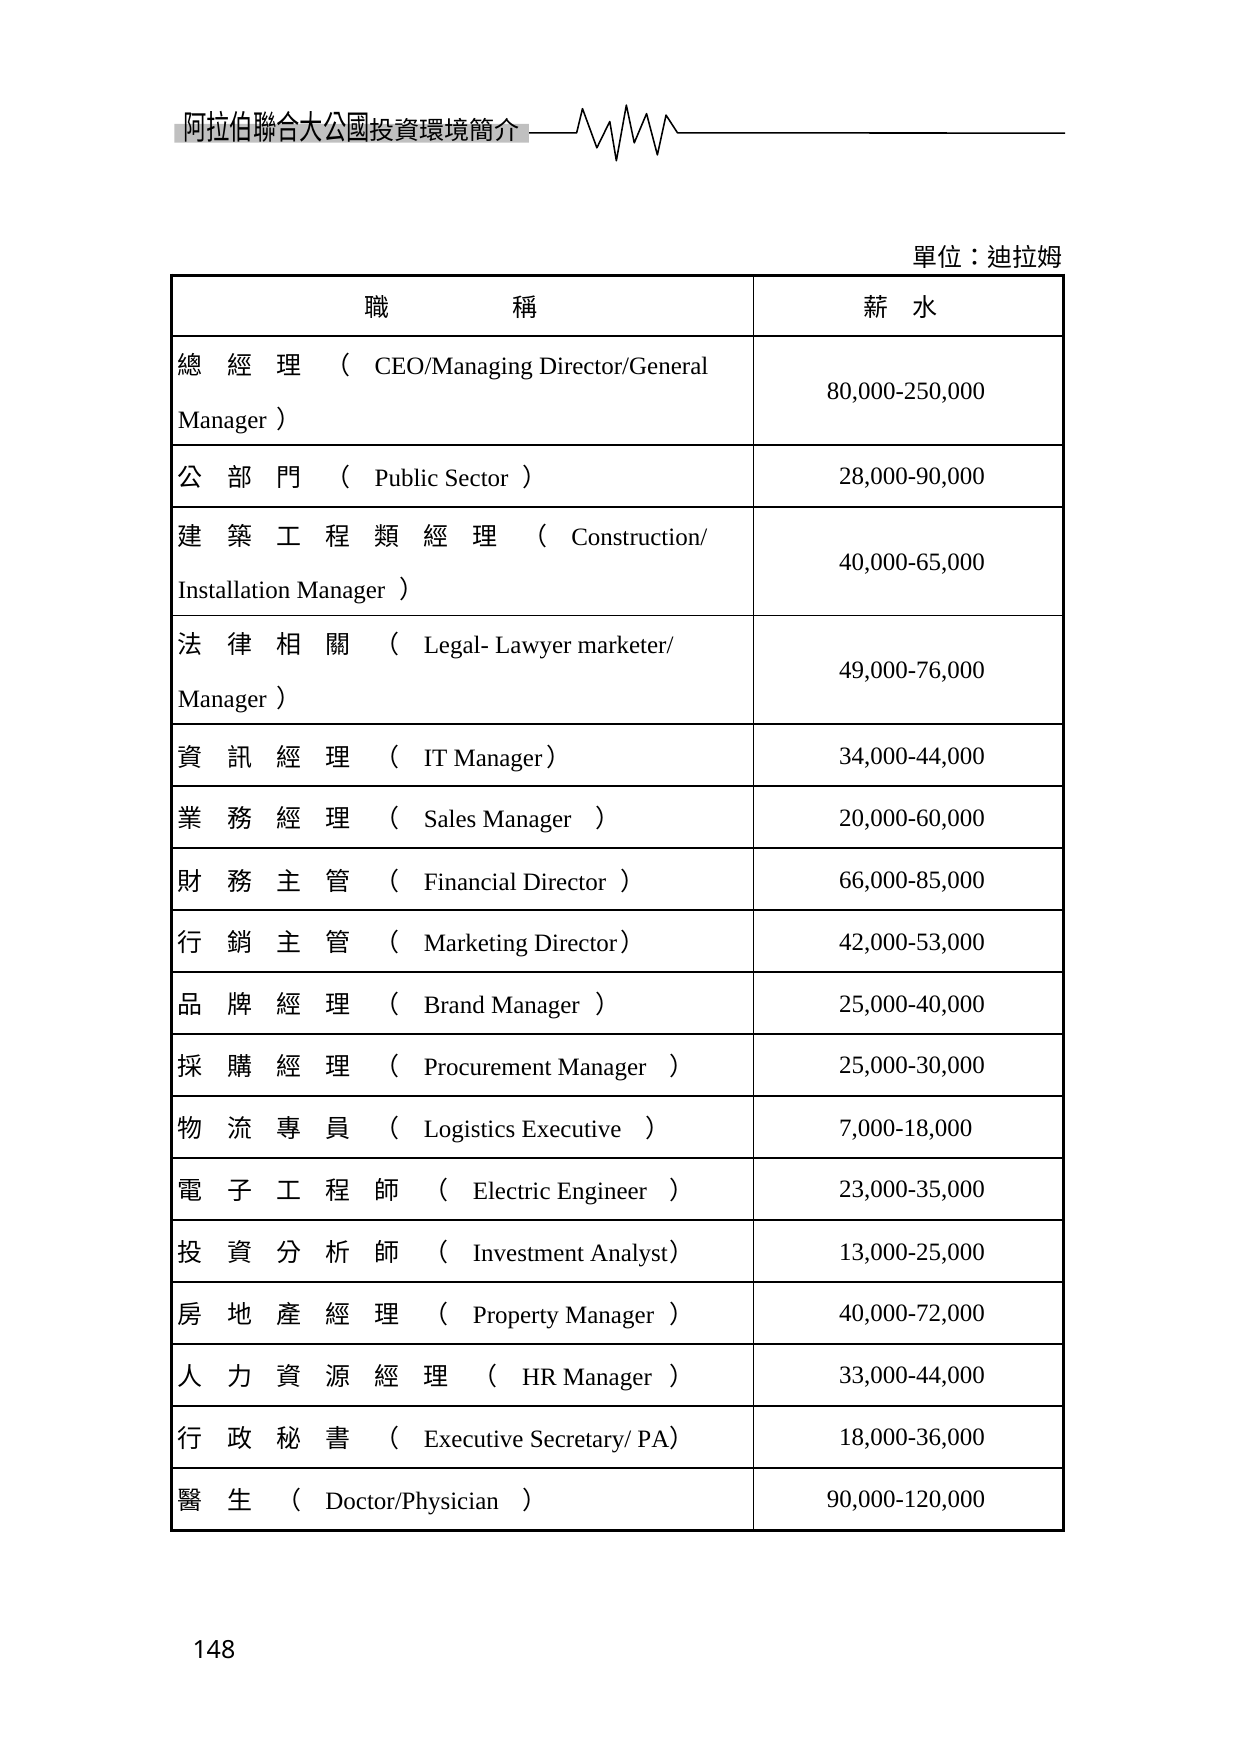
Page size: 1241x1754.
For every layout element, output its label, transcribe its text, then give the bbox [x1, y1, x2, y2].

table_cell 23,000-35,000 [754, 1159, 1062, 1219]
table_cell 49,000-76,000 [754, 616, 1062, 723]
table_cell 行銷主管（Marketing Director） [173, 911, 753, 971]
table_cell 法律相關（Legal- Lawyer marketer/ Manager） [173, 616, 753, 723]
table_cell 33,000-44,000 [754, 1345, 1062, 1405]
table_cell 採購經理（Procurement Manager） [173, 1035, 753, 1095]
table_cell 財務主管（Financial Director） [173, 849, 753, 909]
table_cell 總經理（CEO/Managing Director/General Manager） [173, 337, 753, 444]
table_cell 公部門（Public Sector） [173, 446, 753, 506]
table_cell 18,000-36,000 [754, 1407, 1062, 1467]
table_cell 建築工程類經理（Construction/Installation Manager） [173, 508, 753, 615]
table_cell 房地產經理（Property Manager） [173, 1283, 753, 1343]
table_cell 人力資源經理（HR Manager） [173, 1345, 753, 1405]
table_cell 投資分析師（Investment Analyst） [173, 1221, 753, 1281]
table_cell 醫生（Doctor/Physician） [173, 1469, 753, 1529]
text 單位：迪拉姆 [178, 237, 1063, 273]
table_cell 66,000-85,000 [754, 849, 1062, 909]
table_cell 資訊經理（IT Manager） [173, 725, 753, 785]
table_cell 40,000-72,000 [754, 1283, 1062, 1343]
table_cell 品牌經理（Brand Manager） [173, 973, 753, 1033]
table_cell 20,000-60,000 [754, 787, 1062, 847]
table_cell 34,000-44,000 [754, 725, 1062, 785]
table_cell 25,000-40,000 [754, 973, 1062, 1033]
table_cell 80,000-250,000 [754, 337, 1062, 444]
table_cell 42,000-53,000 [754, 911, 1062, 971]
table_cell 行政秘書（Executive Secretary/ PA） [173, 1407, 753, 1467]
table_cell 40,000-65,000 [754, 508, 1062, 615]
table_header 薪水 [754, 277, 1062, 335]
table_cell 90,000-120,000 [754, 1469, 1062, 1529]
table_cell 28,000-90,000 [754, 446, 1062, 506]
table_cell 13,000-25,000 [754, 1221, 1062, 1281]
table_cell 25,000-30,000 [754, 1035, 1062, 1095]
table_header 職 稱 [173, 277, 753, 335]
table_cell 7,000-18,000 [754, 1097, 1062, 1157]
table_cell 業務經理（Sales Manager） [173, 787, 753, 847]
table_cell 電子工程師（Electric Engineer） [173, 1159, 753, 1219]
table_cell 物流專員（Logistics Executive） [173, 1097, 753, 1157]
